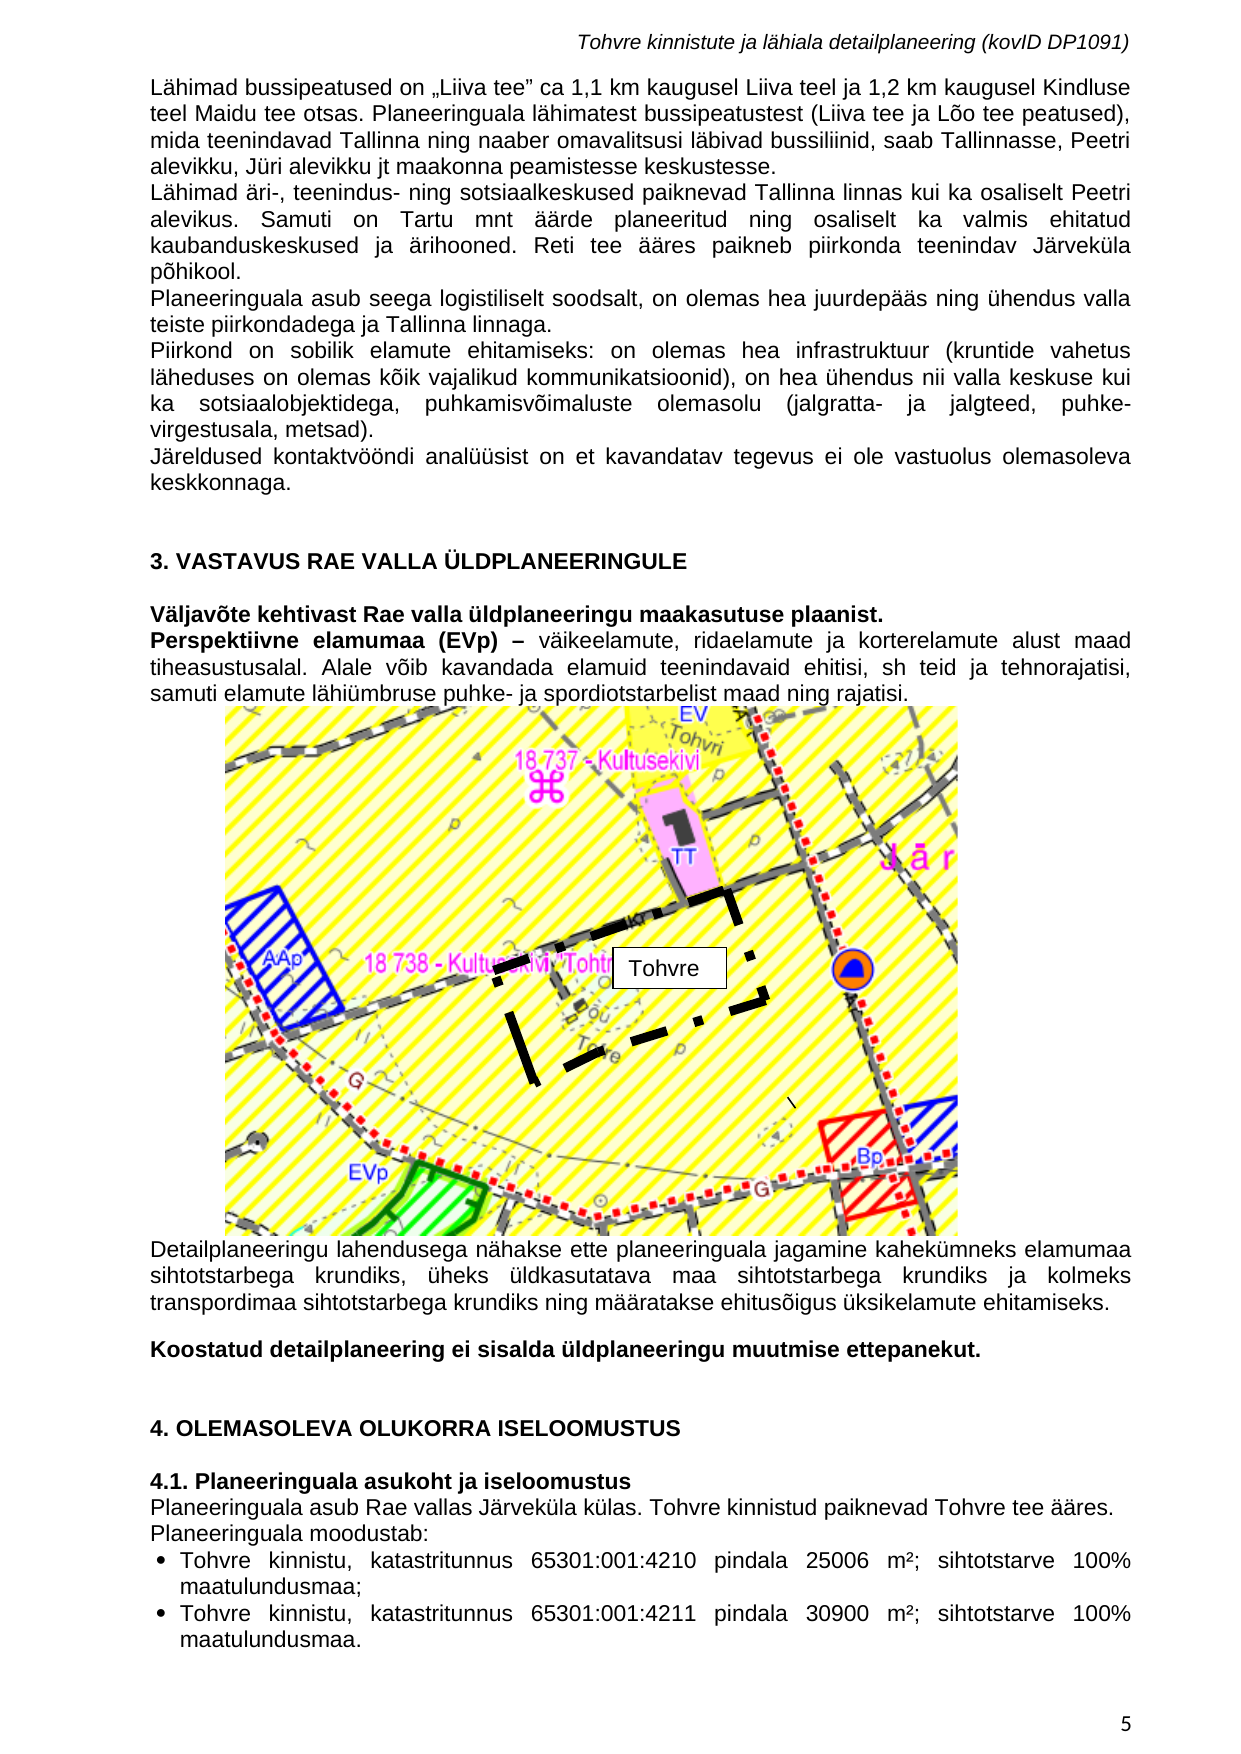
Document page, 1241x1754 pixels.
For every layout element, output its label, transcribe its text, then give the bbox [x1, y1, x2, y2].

text Lähimad bussipeatused on „Liiva tee” ca 1,1 km kaugusel Liiva teel ja 1,2 km kaugusel Kindluse teel Maidu tee otsas. Planeeringuala lähimatest bussipeatustest (Liiva tee ja Lõo tee peatused), mida teenindavad Tallinna ning naaber omavalitsusi läbivad bussiliinid, saab Tallinnasse, Peetri alevikku, Jüri alevikku jt maakonna peamistesse keskustesse. [150, 74, 1131, 179]
text Planeeringuala asub seega logistiliselt soodsalt, on olemas hea juurdepääs ning ühendus valla teiste piirkondadega ja Tallinna linnaga. [150, 285, 1132, 337]
text Planeeringuala asub Rae vallas Järveküla külas. Tohvre kinnistud paiknevad Tohvre tee ääres. [150, 1494, 1132, 1520]
subtitle VASTAVUS RAE VALLA ÜLDPLANEERINGULE [150, 548, 1132, 574]
text Järeldused kontaktvööndi analüüsist on et kavandatav tegevus ei ole vastuolus olemasoleva keskkonnaga. [150, 443, 1132, 496]
subtitle Planeeringuala asukoht ja iseloomustus [150, 1468, 1132, 1494]
text Lähimad äri-, teenindus- ning sotsiaalkeskused paiknevad Tallinna linnas kui ka osaliselt Peetri alevikus. Samuti on Tartu mnt äärde planeeritud ning osaliselt ka valmis ehitatud kaubanduskeskused ja ärihooned. Reti tee ääres paikneb piirkonda teenindav Järveküla põhikool. [150, 179, 1132, 285]
picture [225, 706, 958, 1236]
subtitle OLEMASOLEVA OLUKORRA ISELOOMUSTUS [150, 1415, 1132, 1441]
text Detailplaneeringu lahendusega nähakse ette planeeringuala jagamine kahekümneks elamumaa sihtotstarbega krundiks, üheks üldkasutatava maa sihtotstarbega krundiks ja kolmeks transpordimaa sihtotstarbega krundiks ning määratakse ehitusõigus üksikelamute ehitamiseks. [150, 1236, 1132, 1315]
text Planeeringuala moodustab: [150, 1520, 1132, 1547]
text Perspektiivne elamumaa (EVp) – väikeelamute, ridaelamute ja korterelamute alust maad tiheasustusalal. Alale võib kavandada elamuid teenindavaid ehitisi, sh teid ja tehnorajatisi, samuti elamute lähiümbruse puhke- ja spordiotstarbelist maad ning rajatisi. [150, 627, 1132, 706]
list Tohvre kinnistu, katastritunnus 65301:001:4210 pindala 25006 m²; sihtotstarve 100% maatulundusmaa; [157, 1547, 1132, 1599]
text Väljavõte kehtivast Rae valla üldplaneeringu maakasutuse plaanist. [150, 601, 1132, 627]
text Piirkond on sobilik elamute ehitamiseks: on olemas hea infrastruktuur (kruntide vahetus läheduses on olemas kõik vajalikud kommunikatsioonid), on hea ühendus nii valla keskuse kui ka sotsiaalobjektidega, puhkamisvõimaluste olemasolu (jalgratta- ja jalgteed, puhke-virgestusala, metsad). [150, 337, 1132, 443]
text Koostatud detailplaneering ei sisalda üldplaneeringu muutmise ettepanekut. [150, 1336, 1132, 1362]
list Tohvre kinnistu, katastritunnus 65301:001:4211 pindala 30900 m²; sihtotstarve 100% maatulundusmaa. [157, 1599, 1132, 1652]
